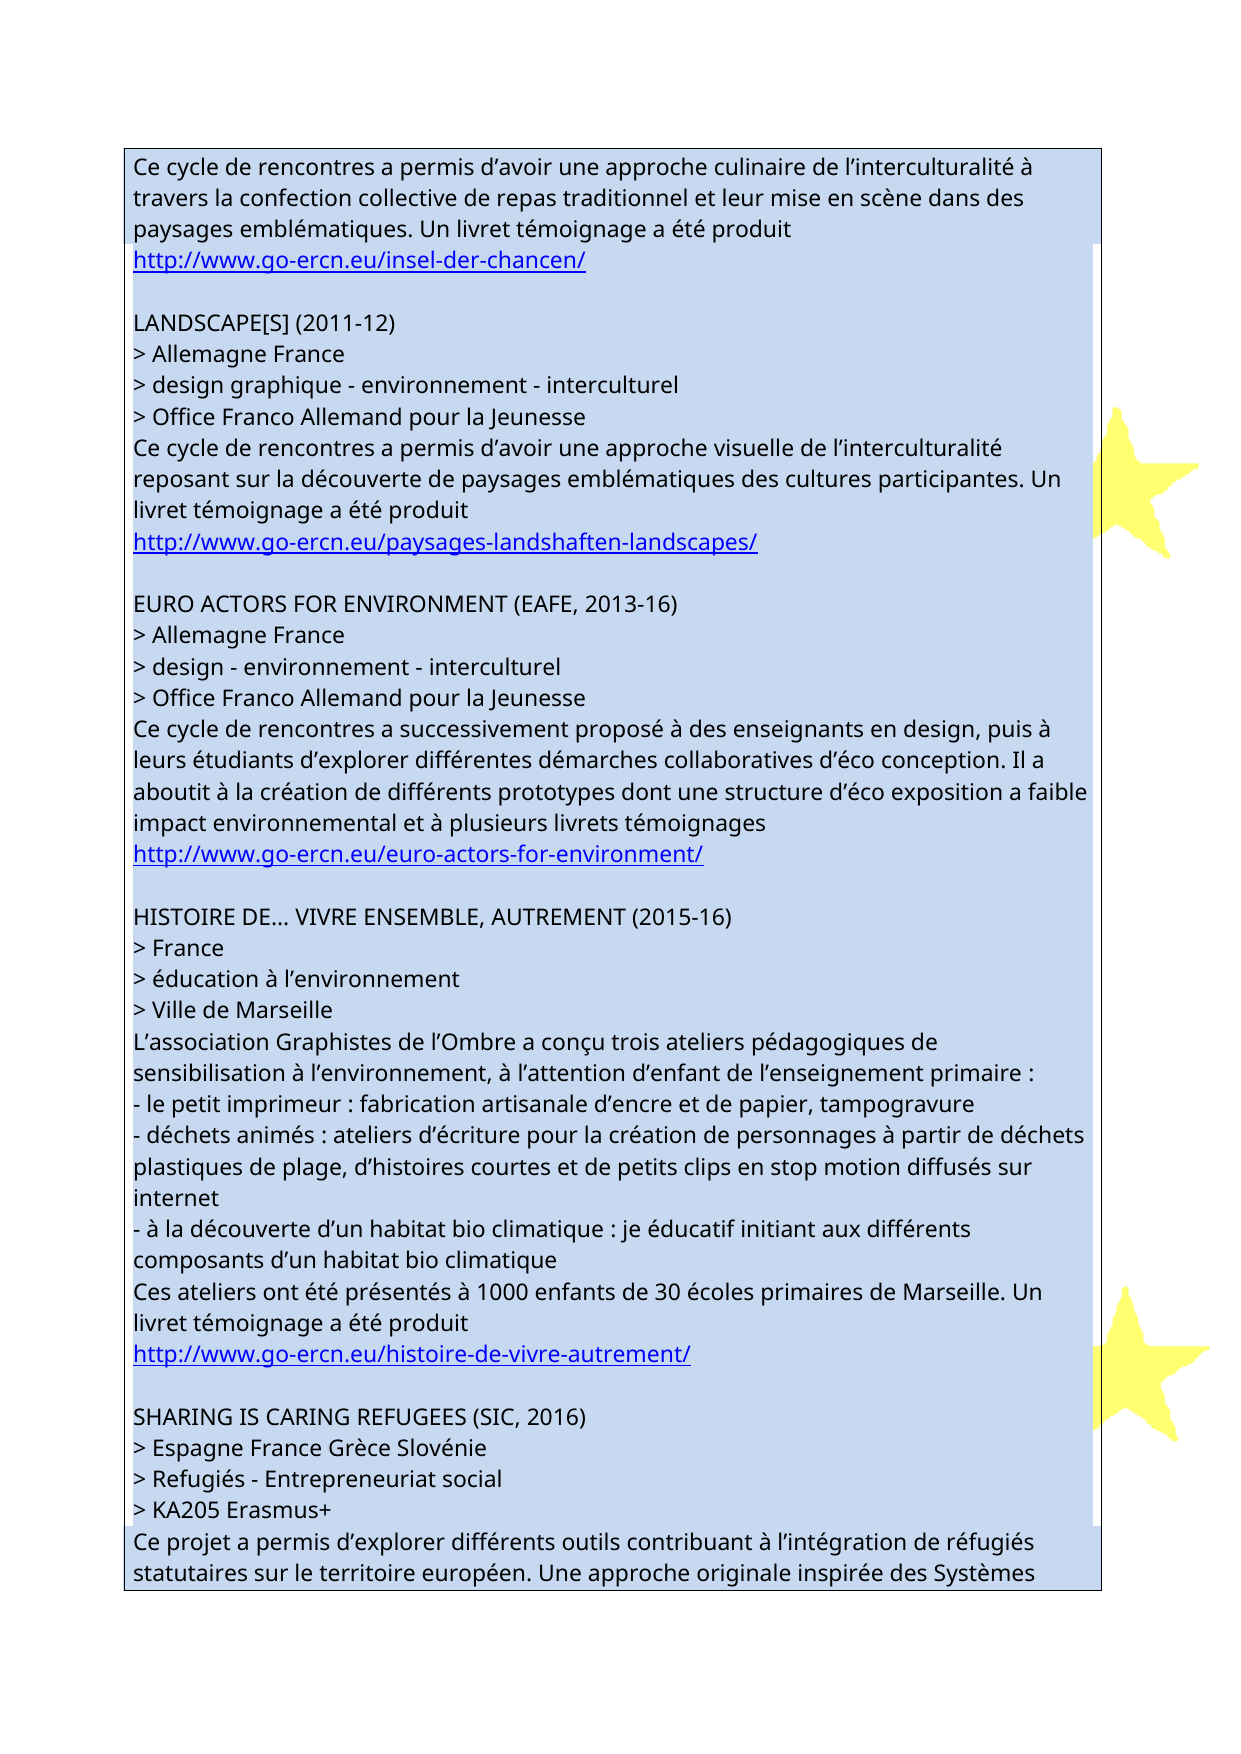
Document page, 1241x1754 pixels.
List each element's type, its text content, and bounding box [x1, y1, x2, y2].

text > Espagne France Grèce Slovénie [133, 1432, 1093, 1463]
text - le petit imprimeur : fabrication artisanale d’encre et de papier, tampogravure [133, 1088, 1093, 1119]
text http://www.go-ercn.eu/paysages-landshaften-landscapes/ [133, 526, 1093, 557]
text - à la découverte d’un habitat bio climatique : je éducatif initiant aux différents composants d’un habitat bio climatique [133, 1213, 1093, 1276]
text LANDSCAPE[S] (2011-12) [133, 307, 1093, 338]
text > France [133, 932, 1093, 963]
text Ce cycle de rencontres a permis d’avoir une approche culinaire de l’interculturalité à travers la confection collective de repas traditionnel et leur mise en scène dans des paysages emblématiques. Un livret témoignage a été produit [125, 149, 1101, 244]
text > Ville de Marseille [133, 994, 1093, 1026]
text > Allemagne France [133, 619, 1093, 651]
text > KA205 Erasmus+ [133, 1494, 1093, 1523]
text EURO ACTORS FOR ENVIRONMENT (EAFE, 2013-16) [133, 588, 1093, 619]
text > Allemagne France [133, 338, 1093, 369]
text Ce cycle de rencontres a successivement proposé à des enseignants en design, puis à leurs étudiants d’explorer différentes démarches collaboratives d’éco conception. Il a aboutit à la création de différents prototypes dont une structure d’éco exposition a faible impact environnemental et à plusieurs livrets témoignages [133, 713, 1093, 838]
text http://www.go-ercn.eu/euro-actors-for-environment/ [133, 838, 1093, 869]
text L’association Graphistes de l’Ombre a conçu trois ateliers pédagogiques de sensibilisation à l’environnement, à l’attention d’enfant de l’enseignement primaire : [133, 1026, 1093, 1088]
text > design graphique - environnement - interculturel [133, 369, 1093, 401]
text HISTOIRE DE… VIVRE ENSEMBLE, AUTREMENT (2015-16) [133, 901, 1093, 932]
text > Refugiés - Entrepreneuriat social [133, 1463, 1093, 1494]
text > Office Franco Allemand pour la Jeunesse [133, 401, 1093, 432]
text http://www.go-ercn.eu/insel-der-chancen/ [133, 244, 1093, 276]
text SHARING IS CARING REFUGEES (SIC, 2016) [133, 1401, 1093, 1432]
text - déchets animés : ateliers d’écriture pour la création de personnages à partir de déchets plastiques de plage, d’histoires courtes et de petits clips en stop motion diffusés sur internet [133, 1119, 1093, 1213]
text Ce cycle de rencontres a permis d’avoir une approche visuelle de l’interculturalité reposant sur la découverte de paysages emblématiques des cultures participantes. Un livret témoignage a été produit [133, 432, 1093, 526]
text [125, 1523, 1101, 1590]
text > Office Franco Allemand pour la Jeunesse [133, 682, 1093, 713]
text > éducation à l’environnement [133, 963, 1093, 994]
text http://www.go-ercn.eu/histoire-de-vivre-autrement/ [133, 1338, 1093, 1369]
text > design - environnement - interculturel [133, 651, 1093, 682]
text Ces ateliers ont été présentés à 1000 enfants de 30 écoles primaires de Marseille. Un livret témoignage a été produit [133, 1276, 1093, 1338]
